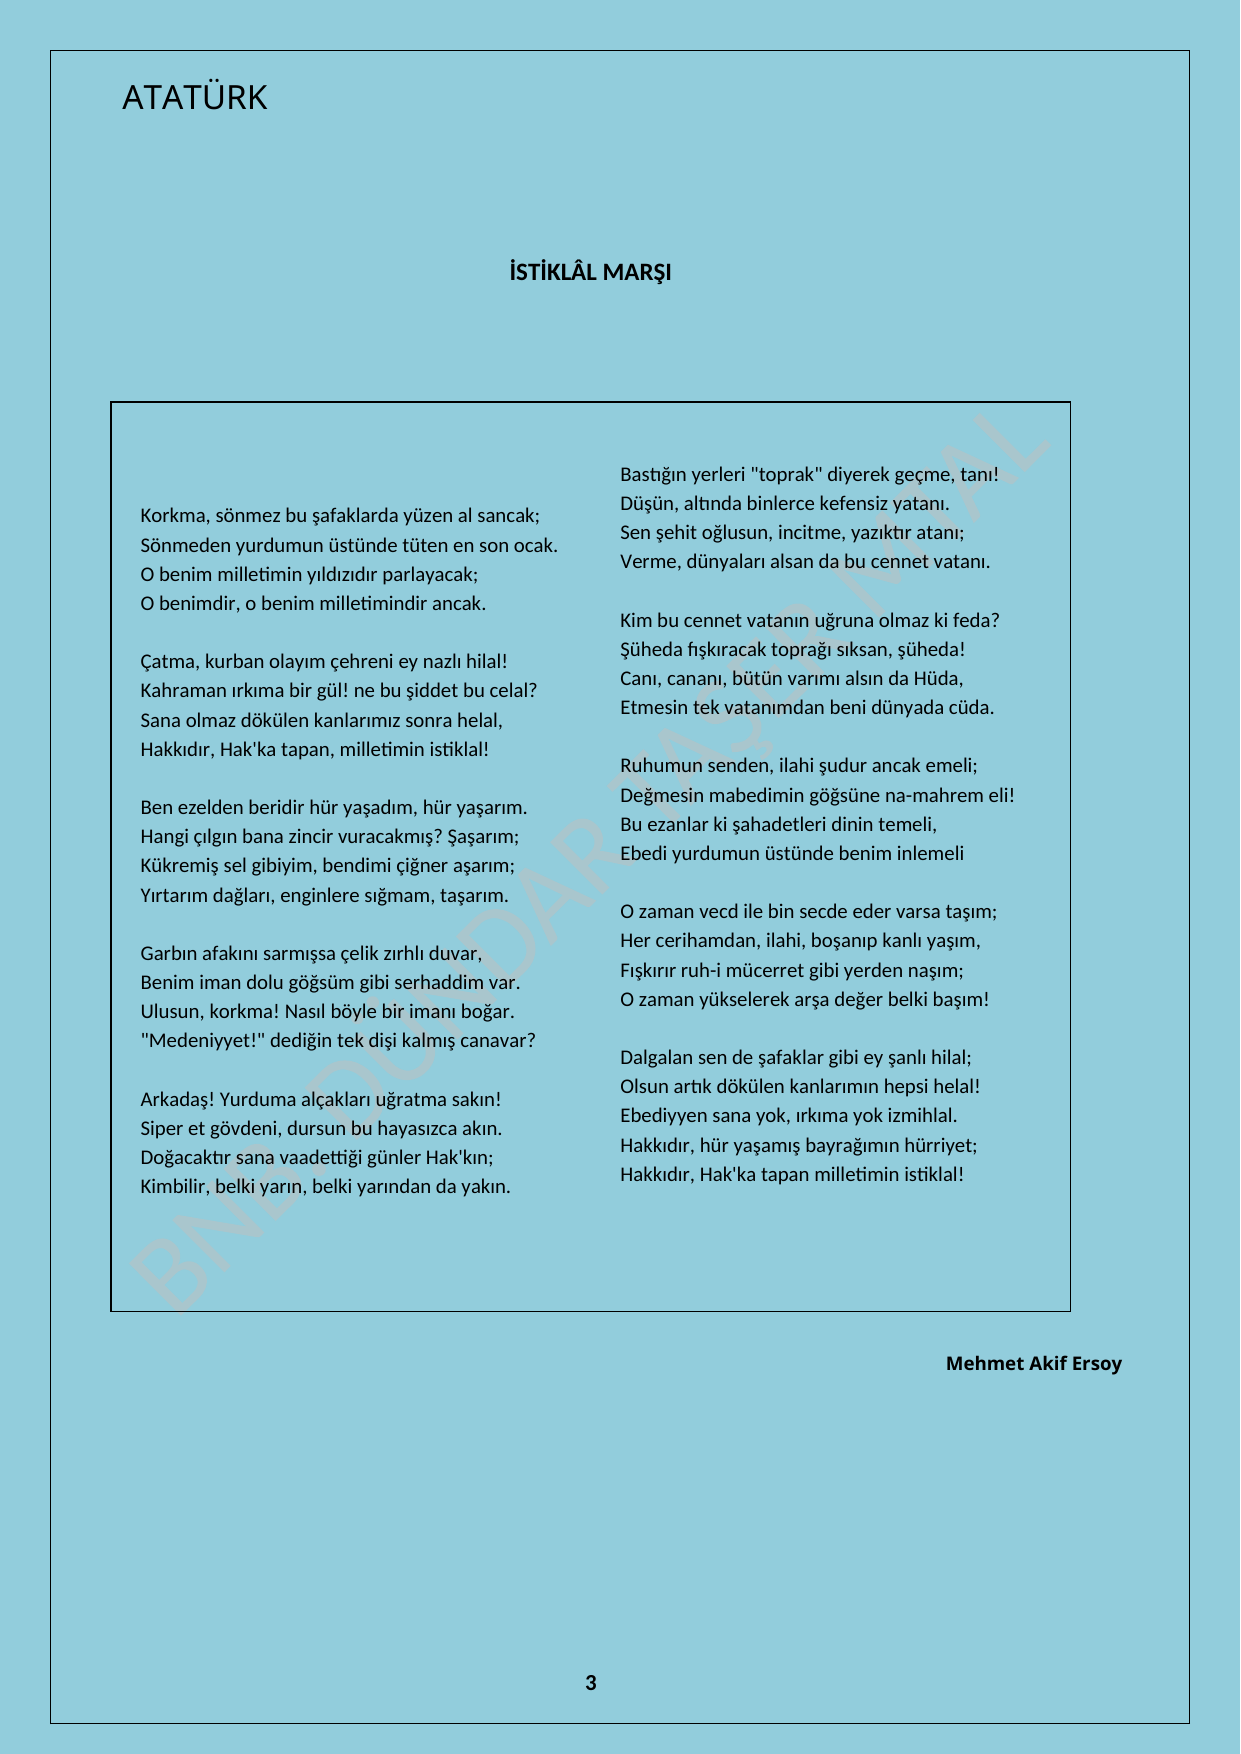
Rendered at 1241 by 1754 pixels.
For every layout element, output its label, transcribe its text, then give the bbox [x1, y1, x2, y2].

table_header Bastığın yerleri "toprak" diyerek geçme, tanı! Düşün, altında binlerce kefensiz yatanı. Sen şehit oğlusun, incitme, yazıktır atanı; Verme, dünyaları alsan da bu cennet vatanı. Kim bu cennet vatanın uğruna olmaz ki feda? Şüheda fışkıracak toprağı sıksan, şüheda! Canı, cananı, bütün varımı alsın da Hüda, Etmesin tek vatanımdan beni dünyada cüda. Ruhumun senden, ilahi şudur ancak emeli; Değmesin mabedimin göğsüne na-mahrem eli! Bu ezanlar ki şahadetleri dinin temeli, Ebedi yurdumun üstünde benim inlemeli O zaman vecd ile bin secde eder varsa taşım; Her cerihamdan, ilahi, boşanıp kanlı yaşım, Fışkırır ruh-i mücerret gibi yerden naşım; O zaman yükselerek arşa değer belki başım! Dalgalan sen de şafaklar gibi ey şanlı hilal; Olsun artık dökülen kanlarımın hepsi helal! Ebediyyen sana yok, ırkıma yok izmihlal. Hakkıdır, hür yaşamış bayrağımın hürriyet; Hakkıdır, Hak'ka tapan milletimin istiklal! [591, 403, 1070, 1311]
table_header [111, 74, 1070, 144]
text İSTİKLÂL MARŞI [59, 256, 1122, 286]
table_header Korkma, sönmez bu şafaklarda yüzen al sancak; Sönmeden yurdumun üstünde tüten en son ocak. O benim milletimin yıldızıdır parlayacak; O benimdir, o benim milletimindir ancak. Çatma, kurban olayım çehreni ey nazlı hilal! Kahraman ırkıma bir gül! ne bu şiddet bu celal? Sana olmaz dökülen kanlarımız sonra helal, Hakkıdır, Hak'ka tapan, milletimin istiklal! Ben ezelden beridir hür yaşadım, hür yaşarım. Hangi çılgın bana zincir vuracakmış? Şaşarım; Kükremiş sel gibiyim, bendimi çiğner aşarım; Yırtarım dağları, enginlere sığmam, taşarım. Garbın afakını sarmışsa çelik zırhlı duvar, Benim iman dolu göğsüm gibi serhaddim var. Ulusun, korkma! Nasıl böyle bir imanı boğar. "Medeniyyet!" dediğin tek dişi kalmış canavar? Arkadaş! Yurduma alçakları uğratma sakın! Siper et gövdeni, dursun bu hayasızca akın. Doğacaktır sana vaadettiği günler Hak'kın; Kimbilir, belki yarın, belki yarından da yakın. [112, 403, 591, 1311]
text Mehmet Akif Ersoy [59, 1312, 1122, 1376]
